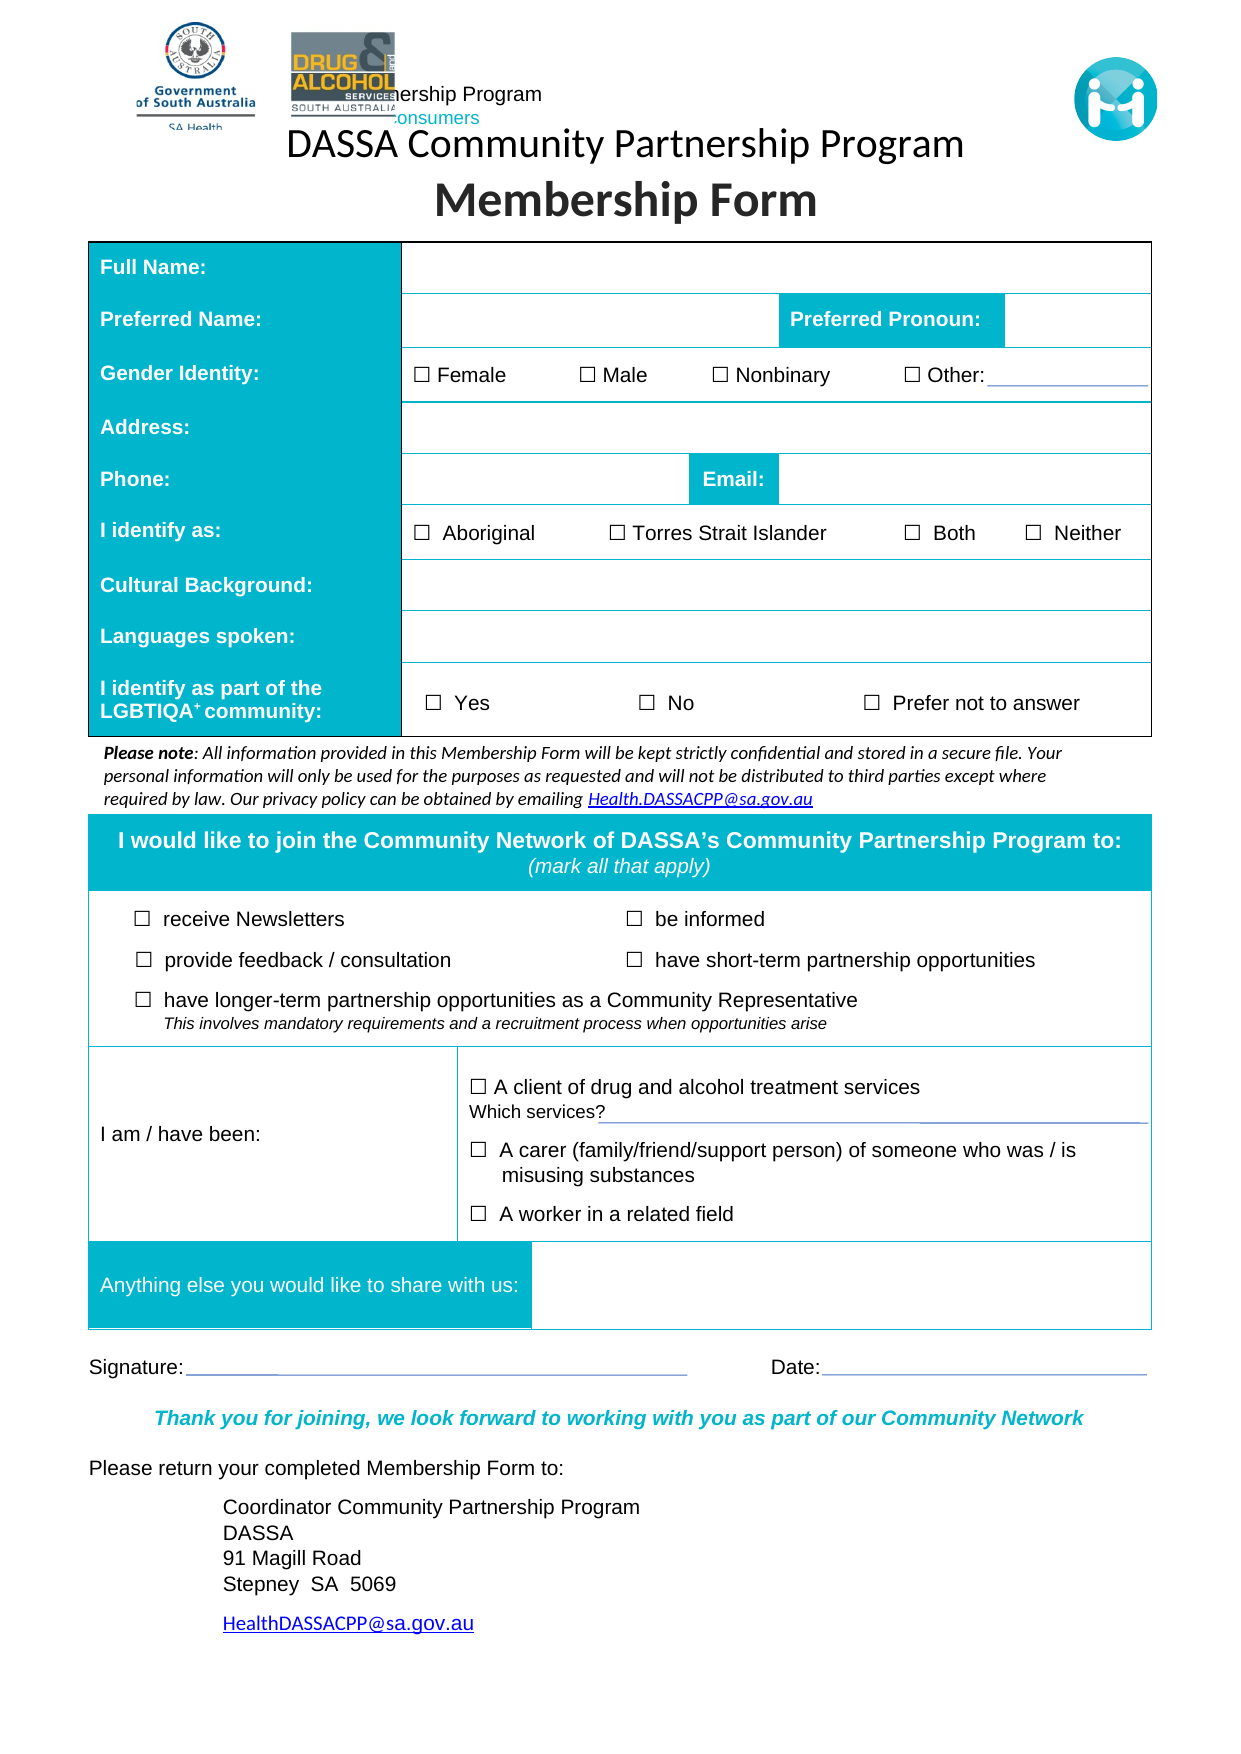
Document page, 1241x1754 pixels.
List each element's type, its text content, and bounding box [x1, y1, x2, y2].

picture [135, 22, 395, 128]
text DASSA [148, 1520, 1092, 1544]
text HealthDASSACPP@sa.gov.au [148, 1610, 1092, 1636]
table_cell Anything else you would like to share with us: [89, 1242, 531, 1328]
table_cell Yes No Prefer not to answer [402, 663, 1151, 736]
table_header I would like to join the Community Network of DASSA’s Community Partnership Program to: (mark all that apply) [89, 815, 1151, 890]
table_cell Cultural Background: [89, 560, 401, 610]
table_cell [402, 454, 688, 504]
table_cell [402, 611, 1151, 662]
table_cell [779, 454, 1151, 504]
table_cell Address: [89, 403, 401, 453]
table_cell [402, 403, 1151, 453]
text Please return your completed Membership Form to: [89, 1456, 1092, 1480]
table_cell I identify as: [89, 505, 401, 559]
table_header Full Name: [89, 243, 401, 293]
table_cell Phone: [89, 454, 401, 504]
table_cell Preferred Pronoun: [779, 294, 1004, 347]
table_cell [402, 294, 779, 347]
table_cell I am / have been: [89, 1047, 457, 1241]
text Please note: All information provided in this Membership Form will be kept strictly confidential and stored in a secure file. Your personal information will only be used for the purposes as requested and will not be distributed to third parties except where required by law. Our privacy policy can be obtained by emailing Health.DASSACPP@sa.gov.au [103, 741, 1092, 810]
picture [1074, 57, 1158, 141]
table_cell Languages spoken: [89, 611, 401, 662]
table_cell Female Male Nonbinary Other: [402, 348, 1151, 401]
table_cell [532, 1242, 1151, 1328]
table_cell A client of drug and alcohol treatment services Which services? A carer (family/friend/support person) of someone who was / is misusing substances A worker in a related field [458, 1047, 1151, 1241]
text Signature: Date: [89, 1354, 1092, 1378]
table_cell I identify as part of the LGBTIQA+ community: [89, 663, 401, 736]
table_cell [1005, 294, 1151, 347]
table_cell Preferred Name: [89, 294, 401, 347]
table_cell Email: [689, 454, 779, 504]
table_cell Aboriginal Torres Strait Islander Both Neither [402, 505, 1151, 559]
table_cell [402, 560, 1151, 610]
text Stepney SA 5069 [148, 1572, 1092, 1596]
text 91 Magill Road [148, 1546, 1092, 1570]
table_header [402, 243, 1151, 293]
table_cell Gender Identity: [89, 348, 401, 401]
text Coordinator Community Partnership Program [148, 1494, 1092, 1518]
table_cell receive Newsletters be informed provide feedback / consultation have short-term partnership opportunities have longer-term partnership opportunities as a Community Representative This involves mandatory requirements and a recruitment process when opportunities arise [89, 891, 1151, 1046]
text Thank you for joining, we look forward to working with you as part of our Community Network [89, 1405, 1152, 1429]
